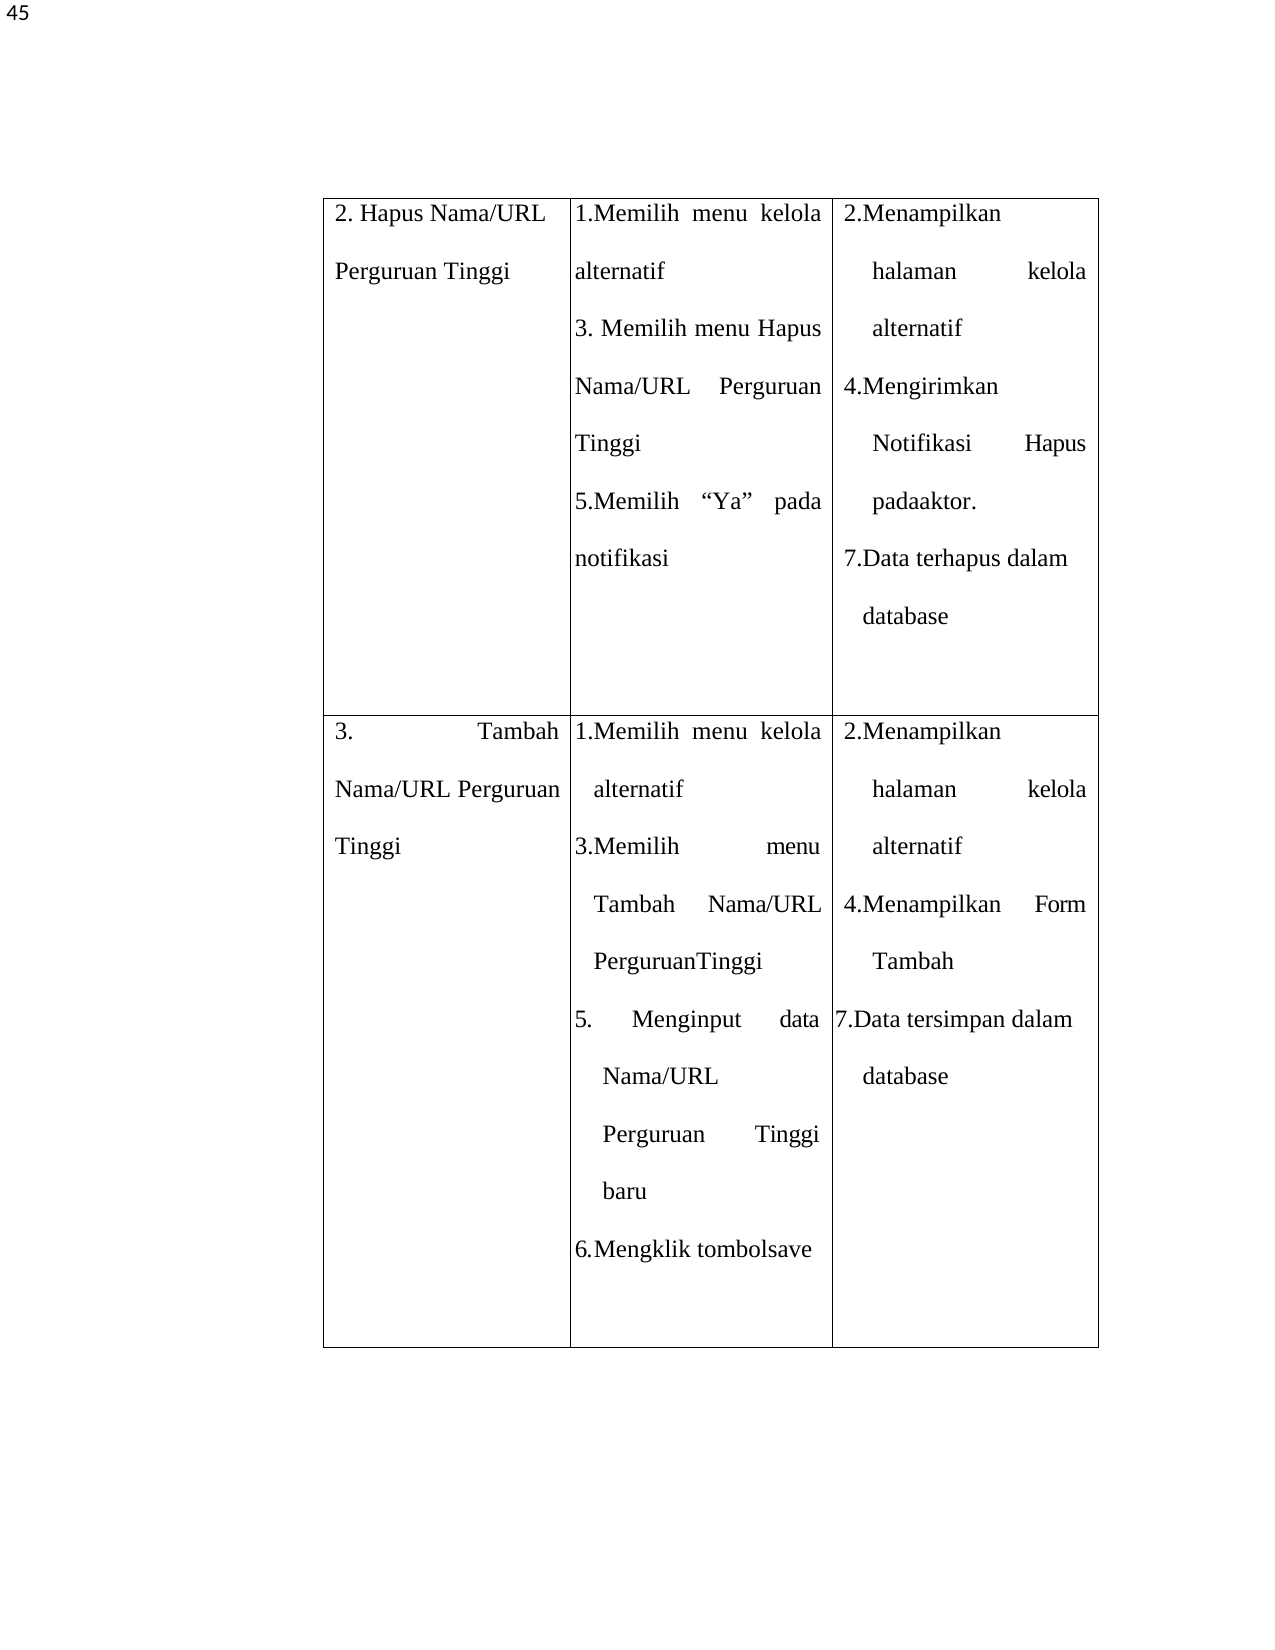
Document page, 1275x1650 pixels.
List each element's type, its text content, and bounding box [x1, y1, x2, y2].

table_header 2.Menampilkan halaman kelola alternatif 4.Mengirimkan Notifikasi Hapus padaaktor. 7.Data terhapus dalam database [833, 199, 1098, 715]
table_cell 1.Memilih menu kelola alternatif 3.Memilih menu Tambah Nama/URL PerguruanTinggi Menginput data Nama/URL Perguruan Tinggi baru Mengklik tombolsave [571, 716, 832, 1347]
table_cell 2.Menampilkan halaman kelola alternatif 4.Menampilkan Form Tambah 7.Data tersimpan dalam database [833, 716, 1098, 1347]
table_cell 3. Tambah Nama/URL Perguruan Tinggi [324, 716, 570, 1347]
table_header 2. Hapus Nama/URL Perguruan Tinggi [324, 199, 570, 715]
table_header 1.Memilih menu kelola alternatif 3. Memilih menu Hapus Nama/URL Perguruan Tinggi 5.Memilih “Ya” pada notifikasi [571, 199, 832, 715]
